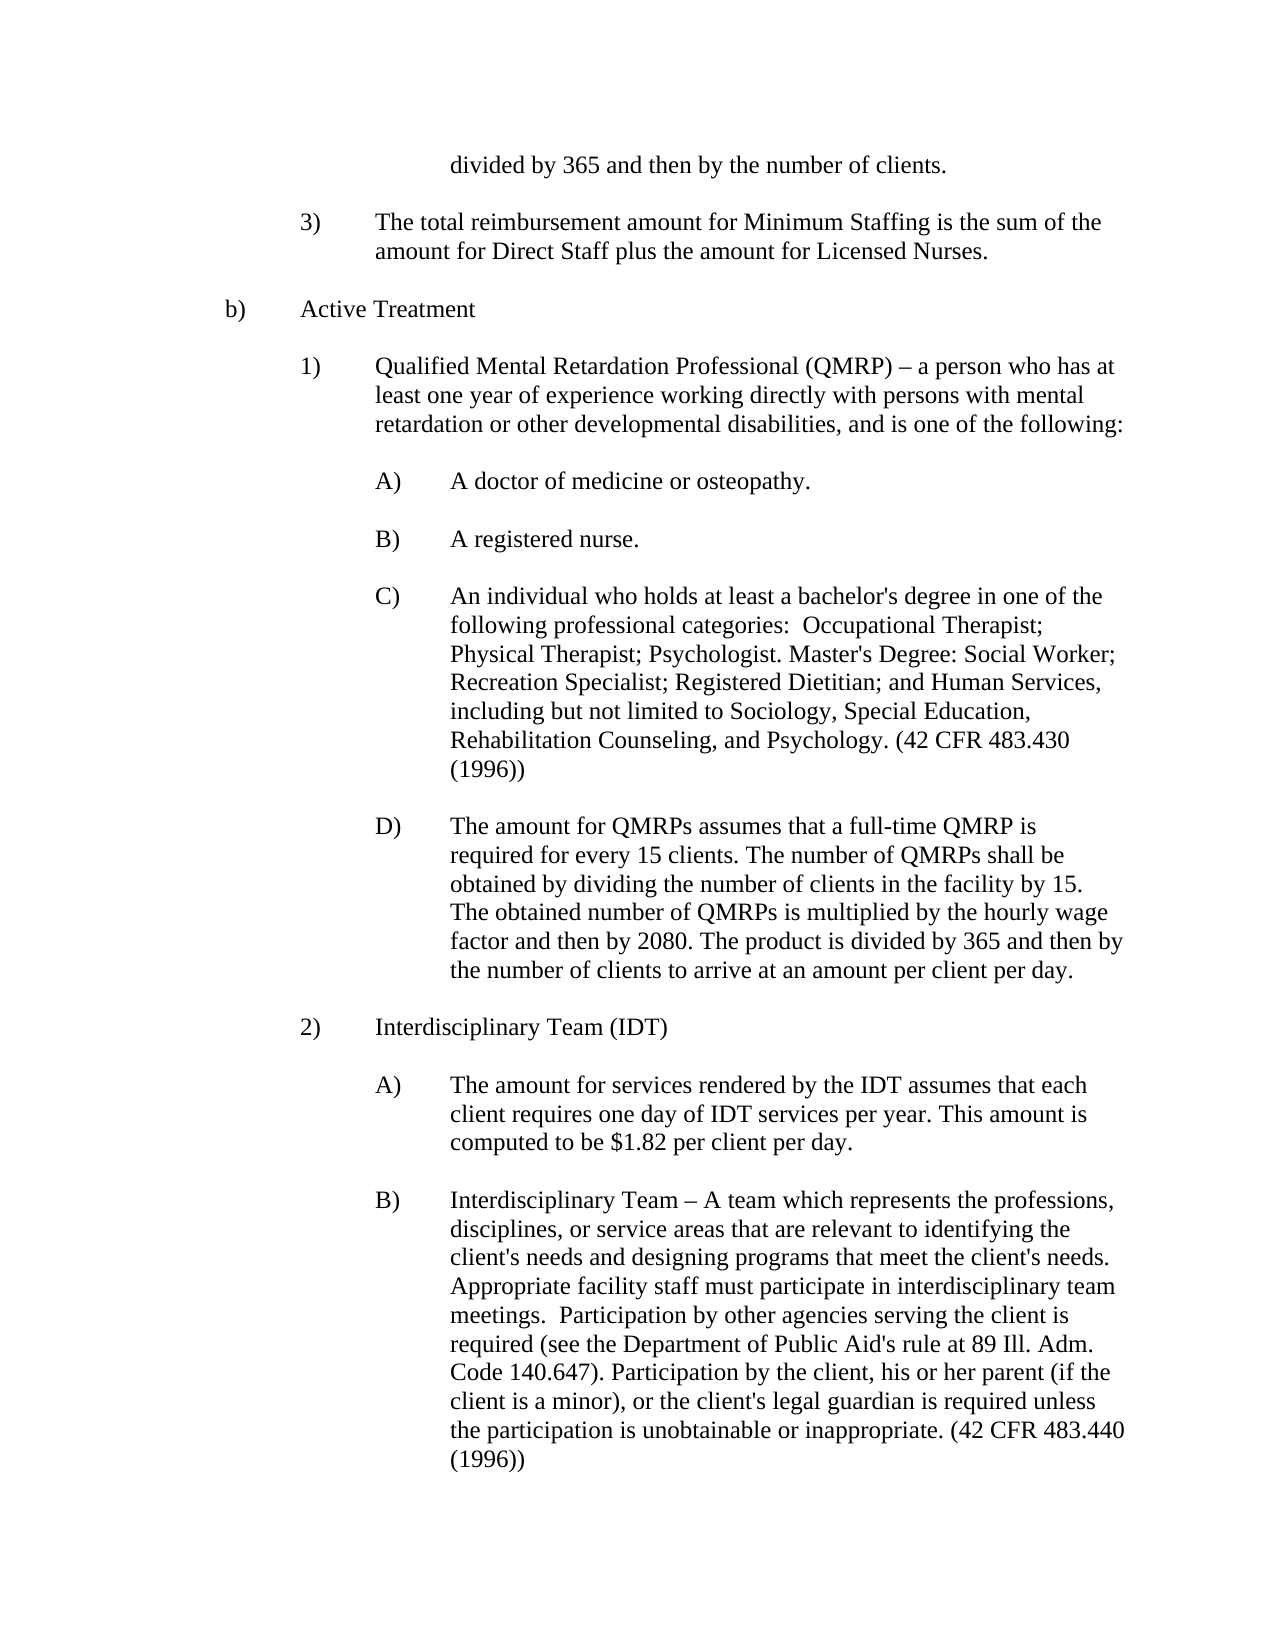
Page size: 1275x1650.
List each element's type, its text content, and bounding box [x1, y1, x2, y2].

text C) An individual who holds at least a bachelor's degree in one of the following professional categories: Occupational Therapist; Physical Therapist; Psychologist. Master's Degree: Social Worker; Recreation Specialist; Registered Dietitian; and Human Services, including but not limited to Sociology, Special Education, Rehabilitation Counseling, and Psychology. (42 CFR 483.430 (1996)) [375, 581, 1125, 782]
text A) The amount for services rendered by the IDT assumes that each client requires one day of IDT services per year. This amount is computed to be $1.82 per client per day. [375, 1070, 1125, 1156]
text B) Interdisciplinary Team – A team which represents the professions, disciplines, or service areas that are relevant to identifying the client's needs and designing programs that meet the client's needs. Appropriate facility staff must participate in interdisciplinary team meetings. Participation by other agencies serving the client is required (see the Department of Public Aid's rule at 89 Ill. Adm. Code 140.647). Participation by the client, his or her parent (if the client is a minor), or the client's legal guardian is required unless the participation is unobtainable or inappropriate. (42 CFR 483.440 (1996)) [375, 1185, 1125, 1472]
text 3) The total reimbursement amount for Minimum Staffing is the sum of the amount for Direct Staff plus the amount for Licensed Nurses. [300, 207, 1125, 265]
text 1) Qualified Mental Retardation Professional (QMRP) – a person who has at least one year of experience working directly with persons with mental retardation or other developmental disabilities, and is one of the following: [300, 351, 1125, 437]
text B) A registered nurse. [375, 524, 1125, 552]
text b) Active Treatment [225, 294, 1125, 322]
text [375, 150, 1125, 179]
text D) The amount for QMRPs assumes that a full-time QMRP is required for every 15 clients. The number of QMRPs shall be obtained by dividing the number of clients in the facility by 15. The obtained number of QMRPs is multiplied by the hourly wage factor and then by 2080. The product is divided by 365 and then by the number of clients to arrive at an amount per client per day. [375, 811, 1125, 984]
text 2) Interdisciplinary Team (IDT) [300, 1012, 1125, 1041]
text A) A doctor of medicine or osteopathy. [375, 466, 1125, 495]
